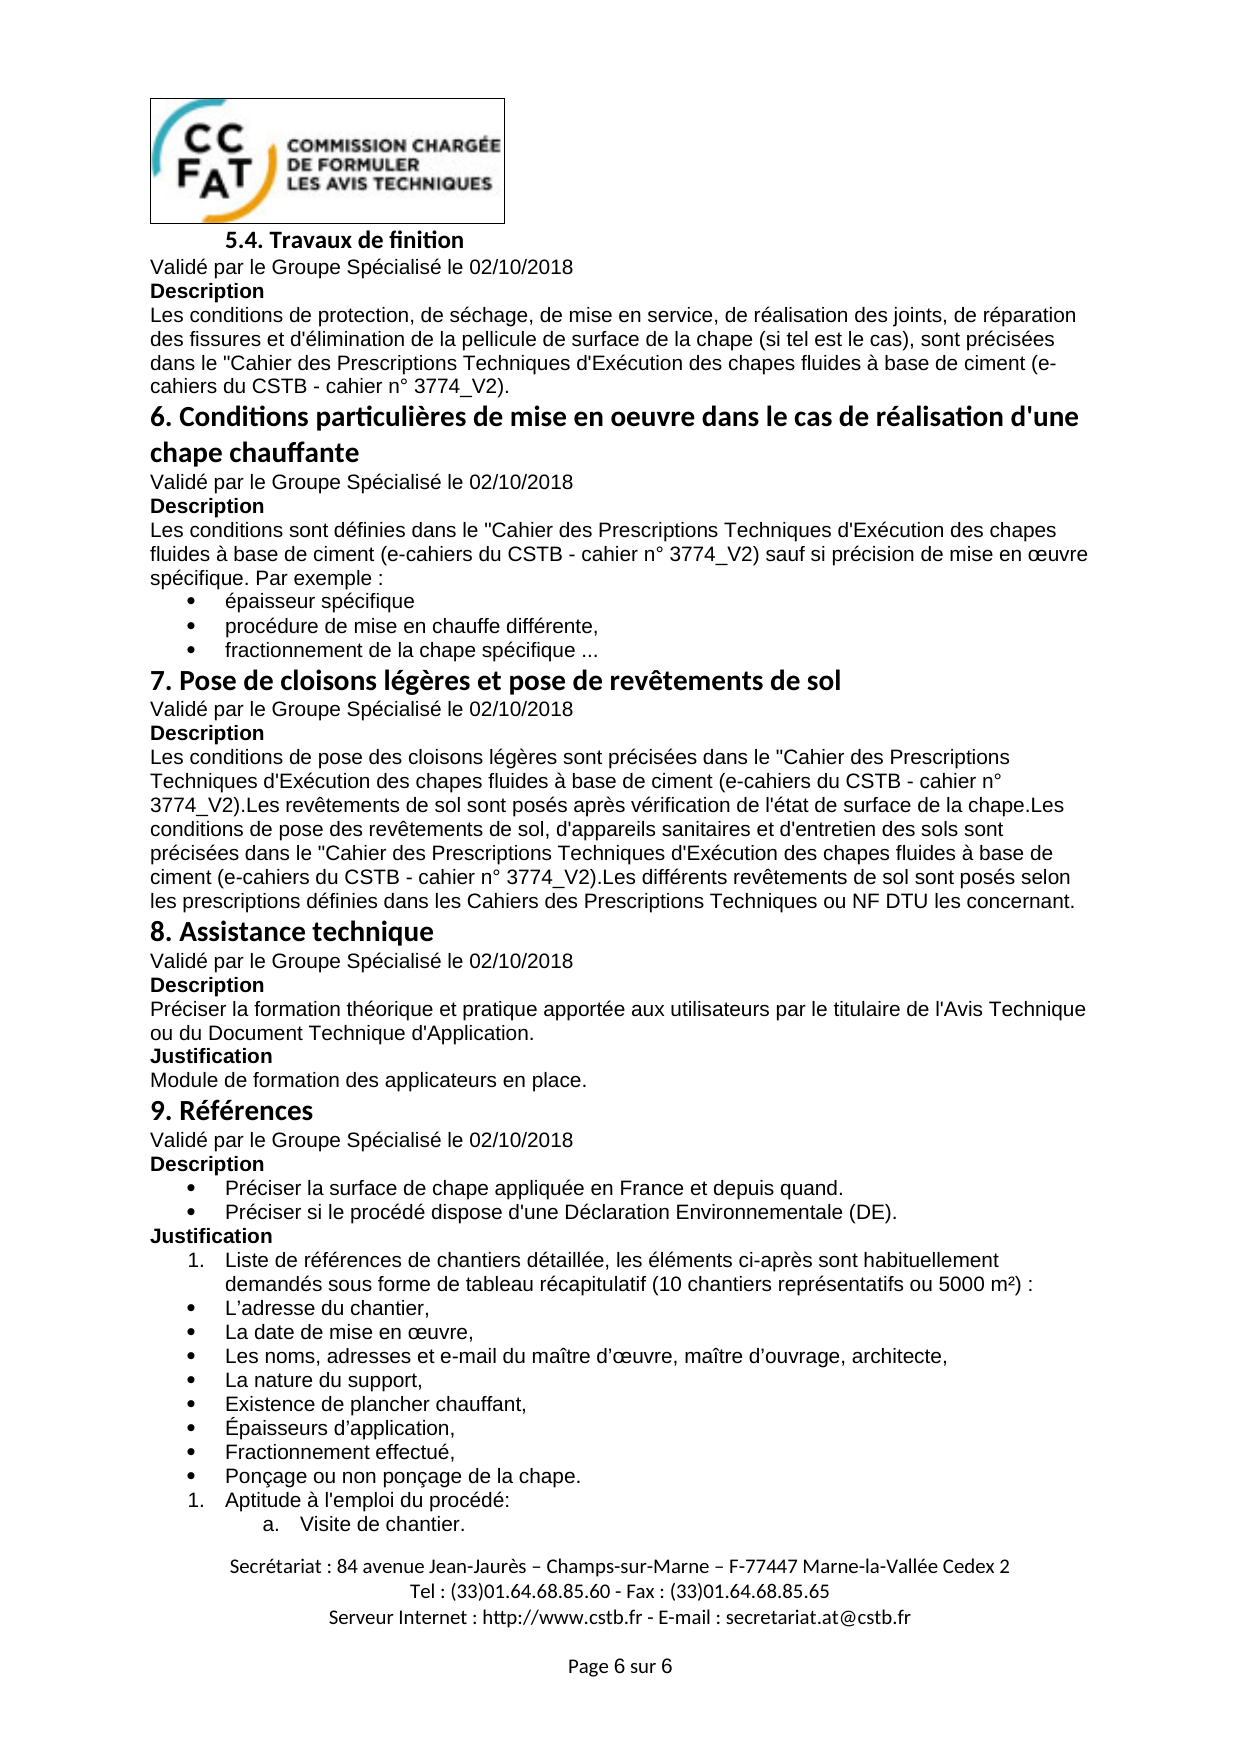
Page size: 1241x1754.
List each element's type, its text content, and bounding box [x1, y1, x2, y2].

text Validé par le Groupe Spécialisé le 02/10/2018 [150, 1128, 1090, 1152]
text Validé par le Groupe Spécialisé le 02/10/2018 [150, 254, 1090, 278]
picture [151, 99, 504, 223]
list Les noms, adresses et e-mail du maître d’œuvre, maître d’ouvrage, architecte, [187, 1344, 1090, 1368]
text Validé par le Groupe Spécialisé le 02/10/2018 [150, 469, 1090, 493]
list Préciser si le procédé dispose d'une Déclaration Environnementale (DE). [187, 1200, 1090, 1224]
text Les conditions de pose des cloisons légères sont précisées dans le "Cahier des Prescriptions Techniques d'Exécution des chapes fluides à base de ciment (e-cahiers du CSTB - cahier n° 3774_V2).Les revêtements de sol sont posés après vérification de l'état de surface de la chape.Les conditions de pose des revêtements de sol, d'appareils sanitaires et d'entretien des sols sont précisées dans le "Cahier des Prescriptions Techniques d'Exécution des chapes fluides à base de ciment (e-cahiers du CSTB - cahier n° 3774_V2).Les différents revêtements de sol sont posés selon les prescriptions définies dans les Cahiers des Prescriptions Techniques ou NF DTU les concernant. [150, 745, 1090, 913]
list procédure de mise en chauffe différente, [187, 613, 1090, 637]
text Validé par le Groupe Spécialisé le 02/10/2018 [150, 948, 1090, 972]
list La date de mise en œuvre, [187, 1320, 1090, 1344]
text Justification [150, 1044, 1090, 1068]
text Description [150, 972, 1090, 996]
list L’adresse du chantier, [187, 1296, 1090, 1320]
list Préciser la surface de chape appliquée en France et depuis quand. [187, 1176, 1090, 1200]
list Aptitude à l'emploi du procédé: [187, 1488, 1090, 1512]
list Existence de plancher chauffant, [187, 1392, 1090, 1416]
text 5.4. Travaux de finition [225, 224, 1090, 254]
text Préciser la formation théorique et pratique apportée aux utilisateurs par le titulaire de l'Avis Technique ou du Document Technique d'Application. [150, 996, 1090, 1044]
text Module de formation des applicateurs en place. [150, 1068, 1090, 1092]
text Description [150, 278, 1090, 302]
text Description [150, 1152, 1090, 1176]
text 6. Conditions particulières de mise en oeuvre dans le cas de réalisation d'une chape chauffante [150, 398, 1090, 469]
text 9. Références [150, 1092, 1090, 1128]
list Visite de chantier. [262, 1512, 1090, 1536]
list La nature du support, [187, 1368, 1090, 1392]
text 7. Pose de cloisons légères et pose de revêtements de sol [150, 662, 1090, 697]
list Fractionnement effectué, [187, 1440, 1090, 1464]
text Description [150, 493, 1090, 517]
list épaisseur spécifique [187, 589, 1090, 613]
text Les conditions sont définies dans le "Cahier des Prescriptions Techniques d'Exécution des chapes fluides à base de ciment (e-cahiers du CSTB - cahier n° 3774_V2) sauf si précision de mise en œuvre spécifique. Par exemple : [150, 517, 1090, 589]
list fractionnement de la chape spécifique ... [187, 637, 1090, 662]
text 8. Assistance technique [150, 913, 1090, 948]
text Justification [150, 1224, 1090, 1248]
text Description [150, 721, 1090, 745]
list Épaisseurs d’application, [187, 1416, 1090, 1440]
text Validé par le Groupe Spécialisé le 02/10/2018 [150, 697, 1090, 721]
list Ponçage ou non ponçage de la chape. [187, 1464, 1090, 1488]
text Les conditions de protection, de séchage, de mise en service, de réalisation des joints, de réparation des fissures et d'élimination de la pellicule de surface de la chape (si tel est le cas), sont précisées dans le "Cahier des Prescriptions Techniques d'Exécution des chapes fluides à base de ciment (e-cahiers du CSTB - cahier n° 3774_V2). [150, 302, 1090, 398]
